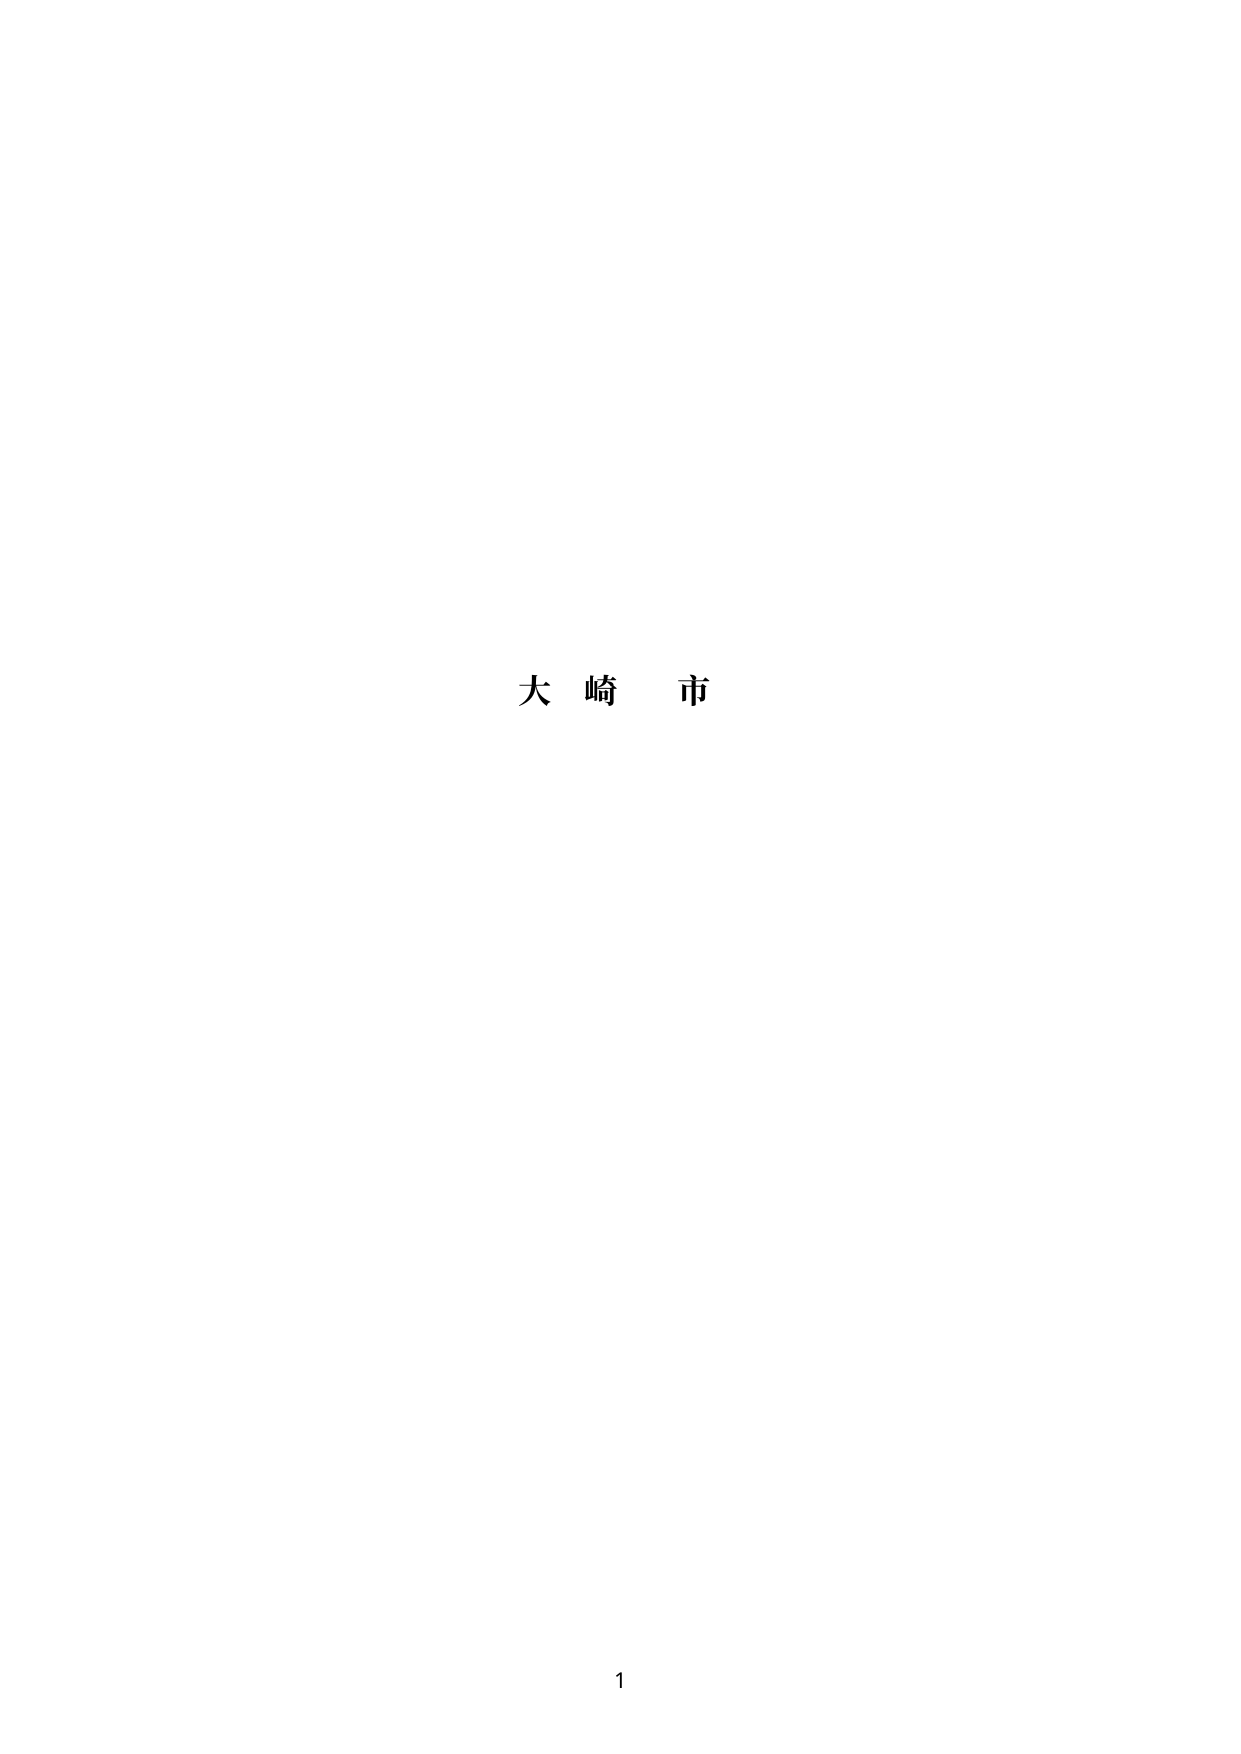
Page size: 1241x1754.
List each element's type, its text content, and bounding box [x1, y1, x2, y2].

text 大崎市 [118, 652, 1122, 727]
